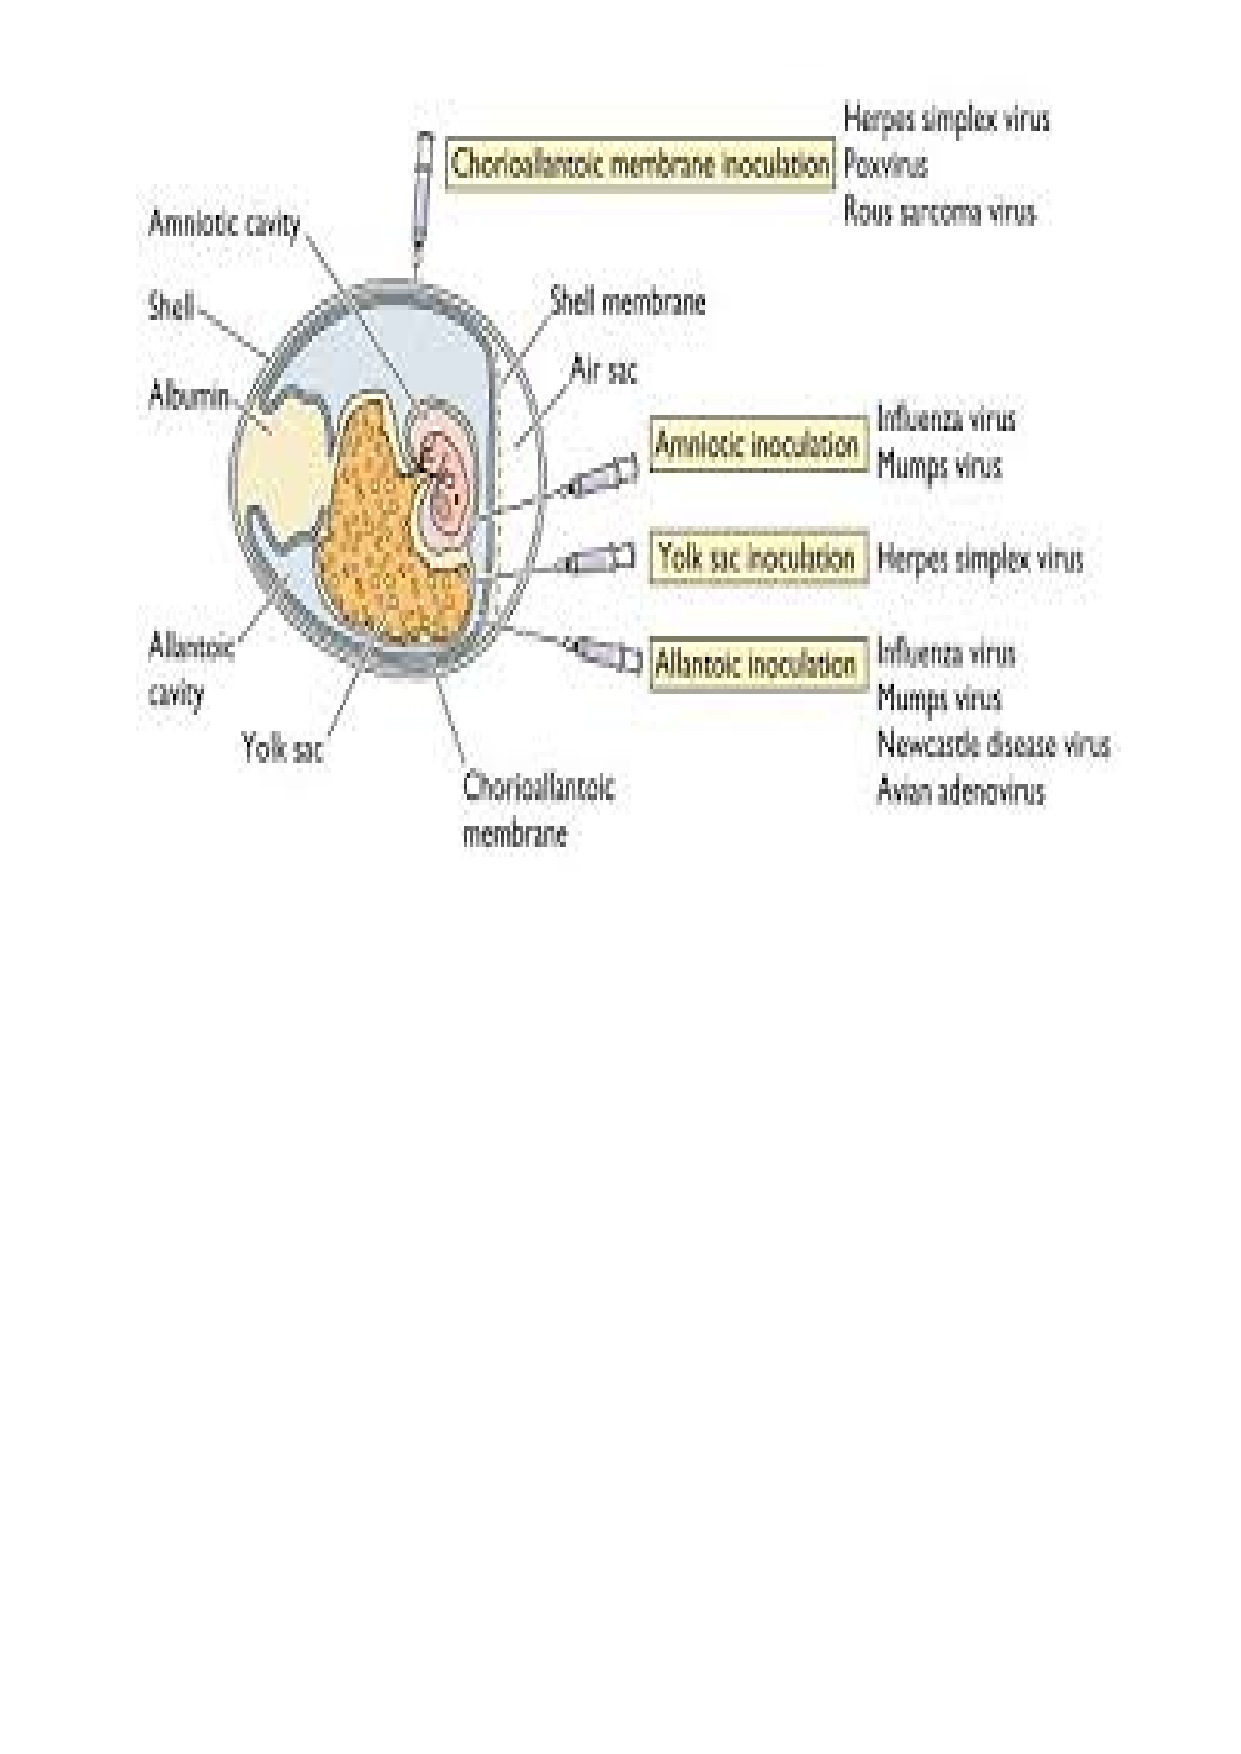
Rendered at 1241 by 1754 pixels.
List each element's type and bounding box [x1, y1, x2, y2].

picture [136, 63, 1121, 879]
